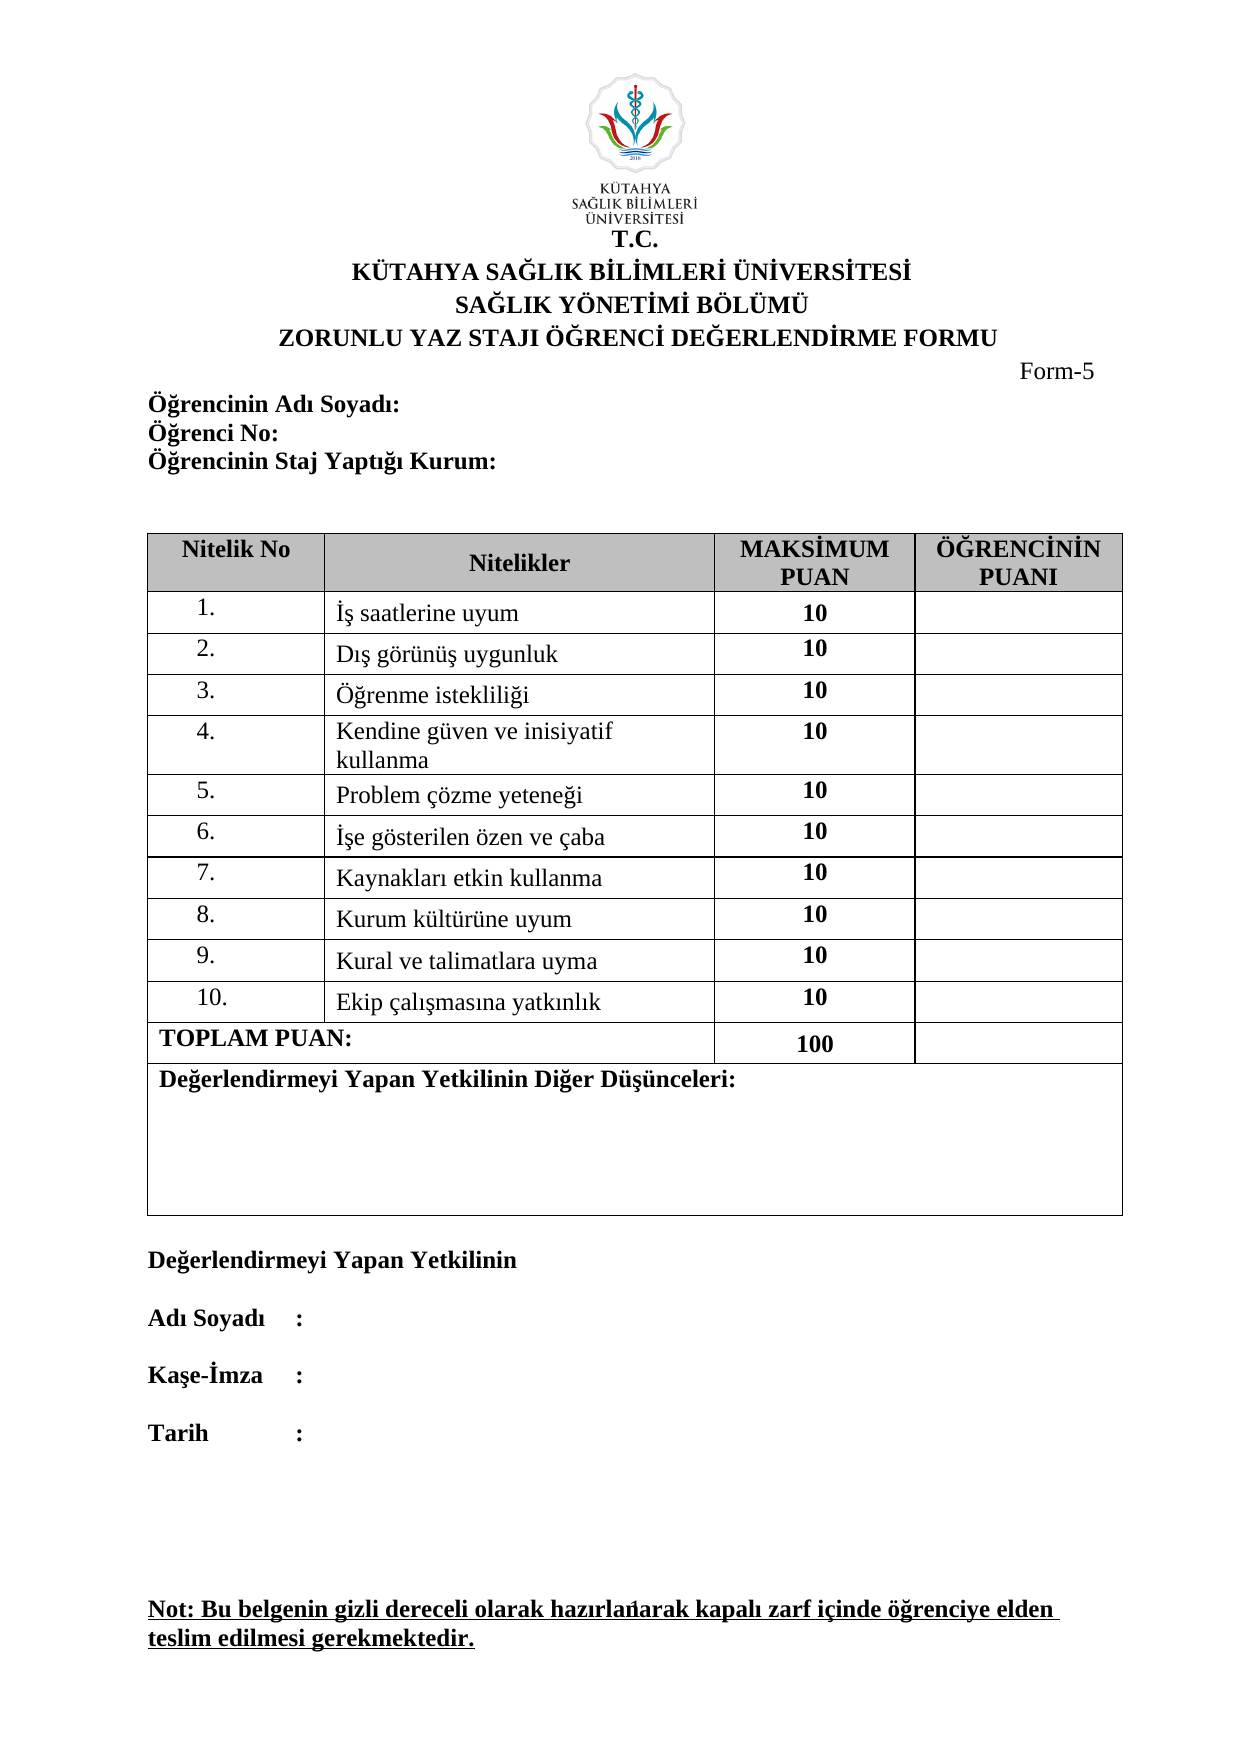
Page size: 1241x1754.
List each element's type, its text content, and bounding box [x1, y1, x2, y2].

table_cell Kural ve talimatlara uyma [325, 940, 714, 981]
table_cell [916, 592, 1122, 632]
table_cell 10 [715, 775, 914, 815]
table_cell [148, 675, 324, 715]
table_cell 10 [715, 899, 914, 939]
table_cell Değerlendirmeyi Yapan Yetkilinin Diğer Düşünceleri: [148, 1064, 1122, 1215]
table_cell Ekip çalışmasına yatkınlık [325, 982, 714, 1022]
text Tarih : [148, 1418, 1122, 1446]
table_cell 10 [715, 982, 914, 1022]
text Adı Soyadı : [148, 1303, 1122, 1331]
table_cell [916, 716, 1122, 774]
table_cell [148, 816, 324, 856]
table_cell [916, 634, 1122, 674]
table_cell 10 [715, 858, 914, 898]
table_cell İş saatlerine uyum [325, 592, 714, 632]
table_cell [148, 940, 324, 981]
table_cell TOPLAM PUAN: [148, 1023, 714, 1063]
table_cell [916, 858, 1122, 898]
table_cell 100 [715, 1023, 914, 1063]
table_cell 10 [715, 592, 914, 632]
table_header Nitelikler [325, 534, 714, 591]
table_cell 10 [715, 634, 914, 674]
table_cell Kendine güven ve inisiyatif kullanma [325, 716, 714, 774]
table_cell Kaynakları etkin kullanma [325, 858, 714, 898]
table_cell 10 [715, 940, 914, 981]
table_cell [148, 716, 324, 774]
text T.C. KÜTAHYA SAĞLIK BİLİMLERİ ÜNİVERSİTESİ SAĞLIK YÖNETİMİ BÖLÜMÜ ZORUNLU YAZ STAJI ÖĞRENCİ DEĞERLENDİRME FORMU [148, 224, 1122, 352]
table_cell [916, 982, 1122, 1022]
text Form-5 [148, 356, 1122, 384]
table_cell İşe gösterilen özen ve çaba [325, 816, 714, 856]
table_header MAKSİMUM PUAN [715, 534, 914, 591]
text Kaşe-İmza : [148, 1360, 1122, 1389]
table_cell [916, 940, 1122, 981]
picture [572, 73, 698, 224]
table_cell [916, 816, 1122, 856]
subtitle Öğrenci No: [148, 418, 1122, 446]
table_cell [916, 899, 1122, 939]
table_cell Problem çözme yeteneği [325, 775, 714, 815]
subtitle Öğrencinin Adı Soyadı: [148, 389, 1122, 418]
table_cell 10 [715, 716, 914, 774]
table_cell [148, 592, 324, 632]
text Değerlendirmeyi Yapan Yetkilinin [148, 1245, 1122, 1274]
table_cell [148, 858, 324, 898]
table_cell 10 [715, 675, 914, 715]
table_cell [148, 634, 324, 674]
table_cell Kurum kültürüne uyum [325, 899, 714, 939]
table_cell [916, 675, 1122, 715]
text Öğrencinin Staj Yaptığı Kurum: [148, 446, 1122, 475]
table_cell Öğrenme istekliliği [325, 675, 714, 715]
table_cell Dış görünüş uygunluk [325, 634, 714, 674]
table_cell [148, 982, 324, 1022]
table_cell [148, 899, 324, 939]
table_cell 10 [715, 816, 914, 856]
table_cell [148, 775, 324, 815]
table_header ÖĞRENCİNİN PUANI [916, 534, 1122, 591]
table_cell [916, 775, 1122, 815]
table_cell [916, 1023, 1122, 1063]
table_header Nitelik No [148, 534, 324, 591]
